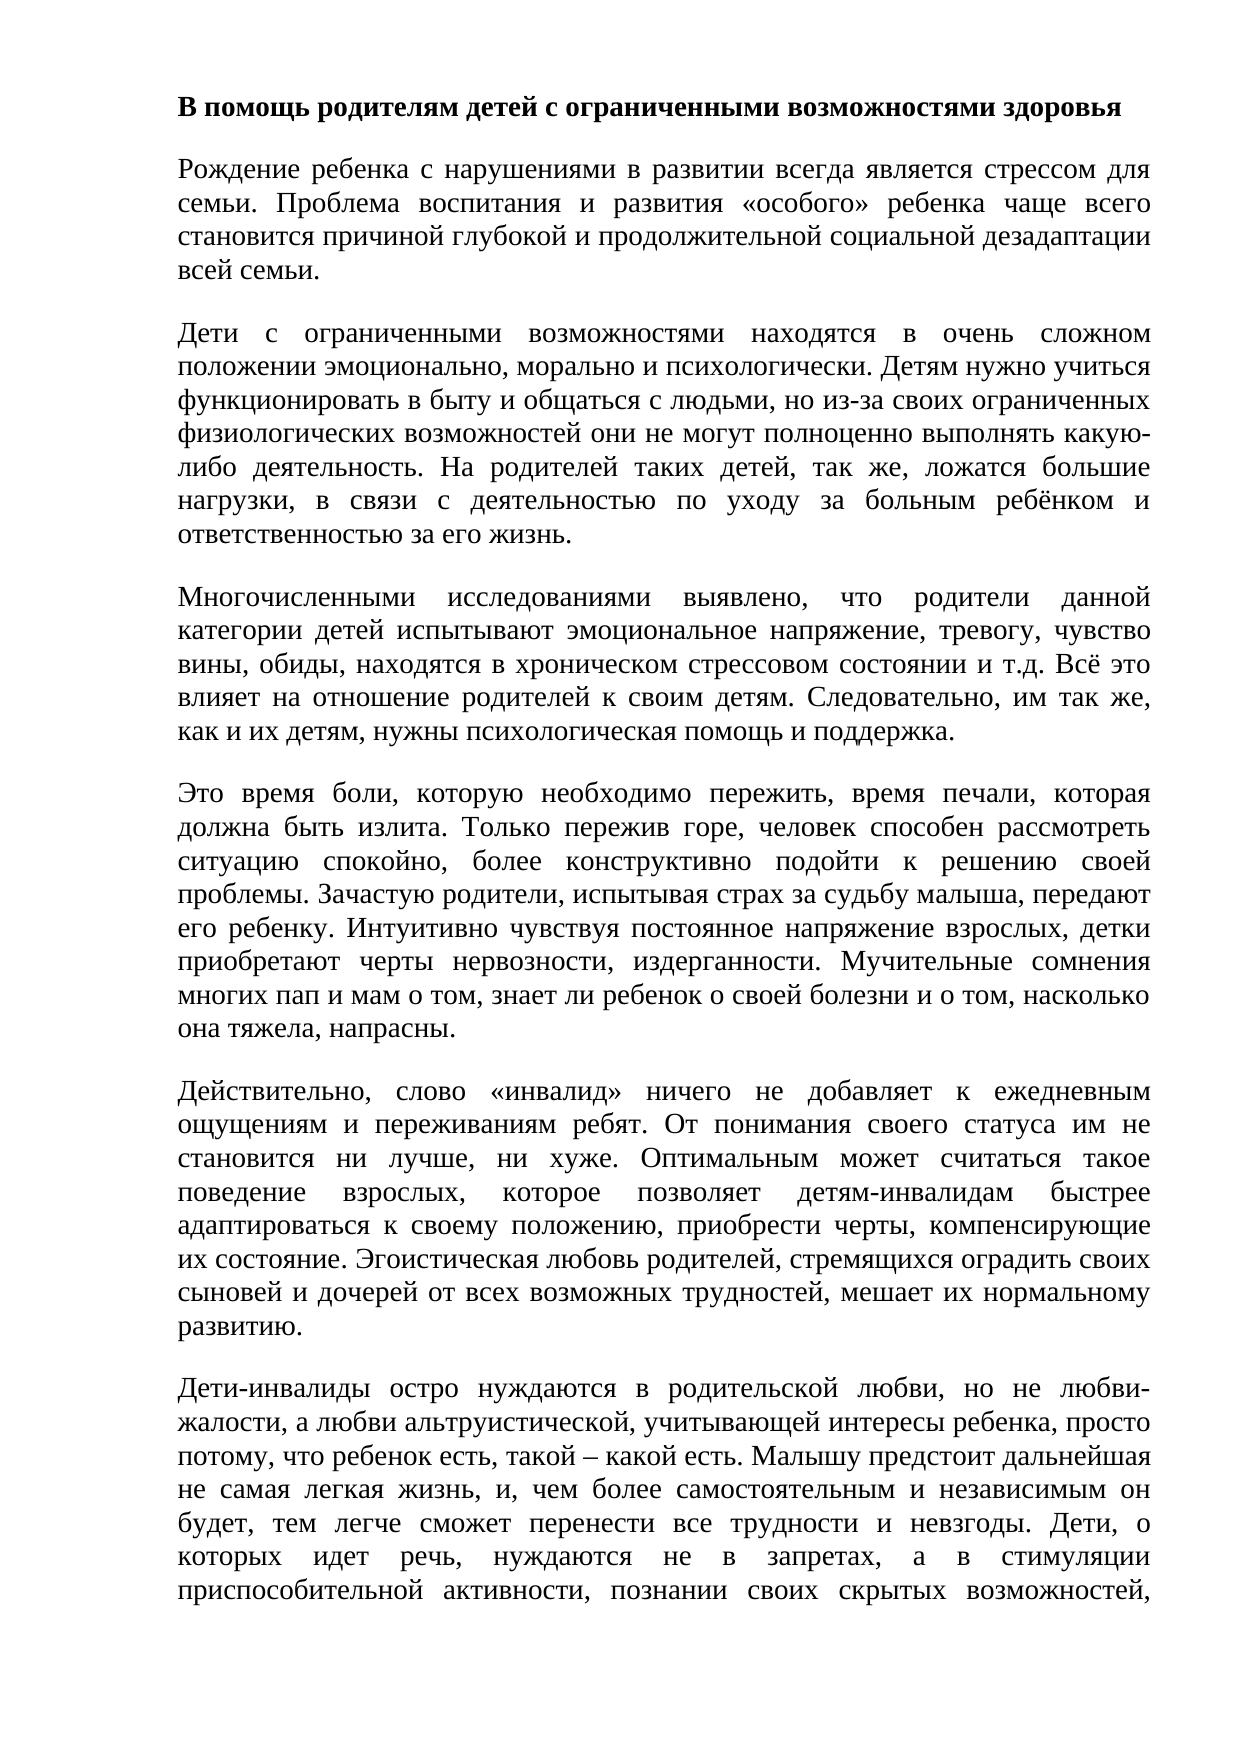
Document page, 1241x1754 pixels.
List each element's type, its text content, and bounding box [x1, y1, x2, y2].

text Дети с ограниченными возможностями находятся в очень сложном положении эмоционально, морально и психологически. Детям нужно учиться функционировать в быту и общаться с людьми, но из-за своих ограниченных физиологических возможностей они не могут полноценно выполнять какую-либо деятельность. На родителей таких детей, так же, ложатся большие нагрузки, в связи с деятельностью по уходу за больным ребёнком и ответственностью за его жизнь. [177, 315, 1152, 549]
text Действительно, слово «инвалид» ничего не добавляет к ежедневным ощущениям и переживаниям ребят. От понимания своего статуса им не становится ни лучше, ни хуже. Оптимальным может считаться такое поведение взрослых, которое позволяет детям-инвалидам быстрее адаптироваться к своему положению, приобрести черты, компенсирующие их состояние. Эгоистическая любовь родителей, стремящихся оградить своих сыновей и дочерей от всех возможных трудностей, мешает их нормальному развитию. [177, 1073, 1152, 1341]
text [177, 1371, 1152, 1605]
text Рождение ребенка с нарушениями в развитии всегда является стрессом для семьи. Проблема воспитания и развития «особого» ребенка чаще всего становится причиной глубокой и продолжительной социальной дезадаптации всей семьи. [177, 151, 1152, 286]
text В помощь родителям детей с ограниченными возможностями здоровья [177, 89, 1152, 122]
text Это время боли, которую необходимо пережить, время печали, которая должна быть излита. Только пережив горе, человек способен рассмотреть ситуацию спокойно, более конструктивно подойти к решению своей проблемы. Зачастую родители, испытывая страх за судьбу малыша, передают его ребенку. Интуитивно чувствуя постоянное напряжение взрослых, детки приобретают черты нервозности, издерганности. Мучительные сомнения многих пап и мам о том, знает ли ребенок о своей болезни и о том, насколько она тяжела, напрасны. [177, 776, 1152, 1044]
text Многочисленными исследованиями выявлено, что родители данной категории детей испытывают эмоциональное напряжение, тревогу, чувство вины, обиды, находятся в хроническом стрессовом состоянии и т.д. Всё это влияет на отношение родителей к своим детям. Следовательно, им так же, как и их детям, нужны психологическая помощь и поддержка. [177, 579, 1152, 746]
